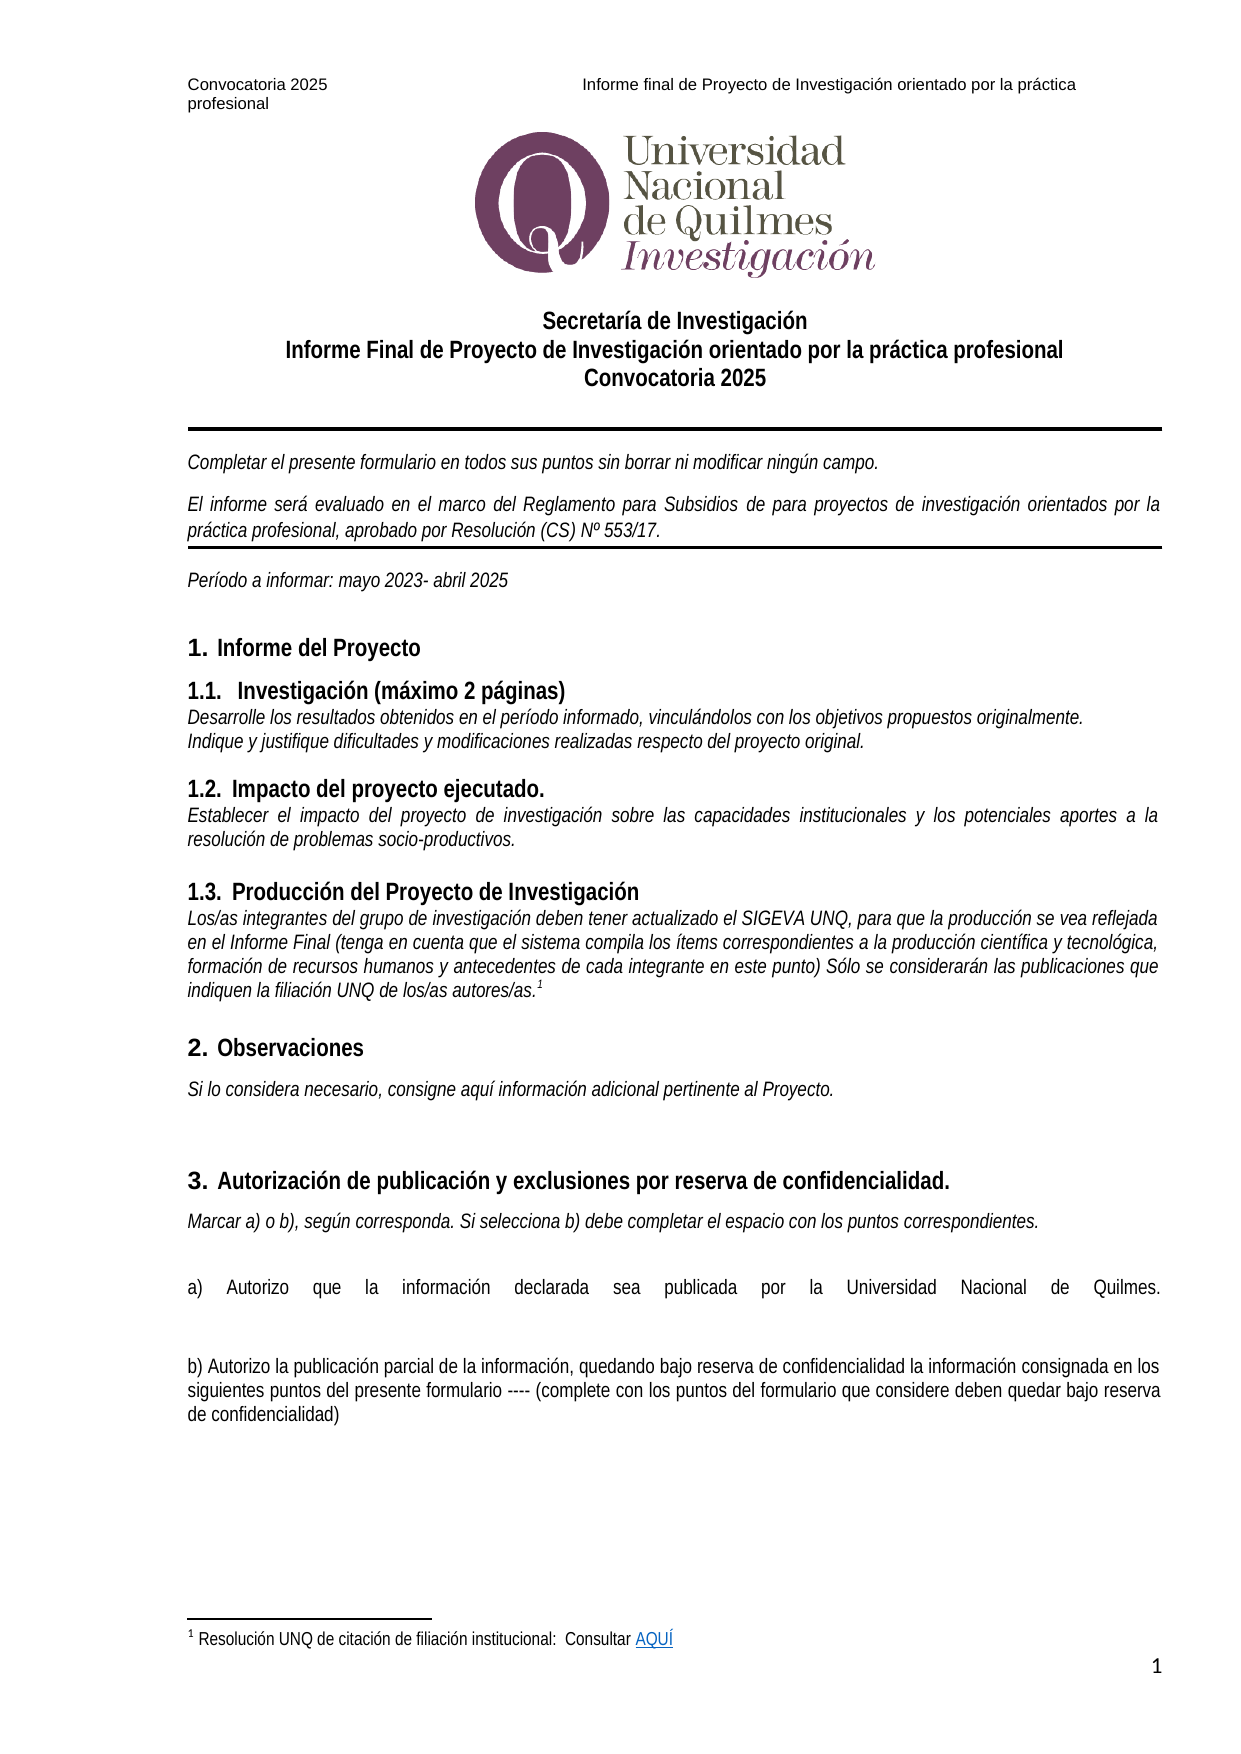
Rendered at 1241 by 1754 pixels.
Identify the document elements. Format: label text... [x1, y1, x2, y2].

list Autorización de publicación y exclusiones por reserva de confidencialidad. [187, 1166, 1162, 1194]
list Investigación (máximo 2 páginas) [187, 676, 1162, 705]
list Observaciones [187, 1033, 1162, 1062]
text Desarrolle los resultados obtenidos en el período informado, vinculándolos con los objetivos propuestos originalmente. [187, 705, 1162, 729]
list Informe del Proyecto [187, 633, 1162, 662]
text b) Autorizo la publicación parcial de la información, quedando bajo reserva de confidencialidad la información consignada en los siguientes puntos del presente formulario ---- (complete con los puntos del formulario que considere deben quedar bajo reserva de confidencialidad) [187, 1331, 1162, 1426]
text Marcar a) o b), según corresponda. Si selecciona b) debe completar el espacio con los puntos correspondientes. [187, 1209, 1162, 1233]
text Si lo considera necesario, consigne aquí información adicional pertinente al Proyecto. [187, 1077, 1162, 1101]
list Producción del Proyecto de Investigación [187, 877, 1162, 906]
text Indique y justifique dificultades y modificaciones realizadas respecto del proyecto original. [187, 729, 1162, 753]
text Período a informar: mayo 2023- abril 2025 [187, 568, 1162, 592]
text Informe Final de Proyecto de Investigación orientado por la práctica profesional [187, 334, 1162, 363]
picture [475, 132, 876, 278]
text Convocatoria 2025 [187, 363, 1162, 392]
text El informe será evaluado en el marco del Reglamento para Subsidios de para proyectos de investigación orientados por la práctica profesional, aprobado por Resolución (CS) Nº 553/17. [187, 492, 1162, 549]
text Completar el presente formulario en todos sus puntos sin borrar ni modificar ningún campo. [187, 450, 1162, 474]
text a) Autorizo que la información declarada sea publicada por de Quilmes. [187, 1275, 1162, 1331]
list Impacto del proyecto ejecutado. [187, 774, 1162, 803]
text Establecer el impacto del proyecto de investigación sobre las capacidades institucionales y los potenciales aportes a la resolución de problemas socio-productivos. [187, 803, 1162, 851]
text Secretaría de Investigación [187, 306, 1162, 334]
text Los/as integrantes del grupo de investigación deben tener actualizado el SIGEVA UNQ, para que la producción se vea reflejada en el Informe Final (tenga en cuenta que el sistema compila los ítems correspondientes a la producción científica y tecnológica, formación de recursos humanos y antecedentes de cada integrante en este punto) Sólo se considerarán las publicaciones que indiquen la filiación UNQ de los/as autores/as. [187, 906, 1162, 1002]
